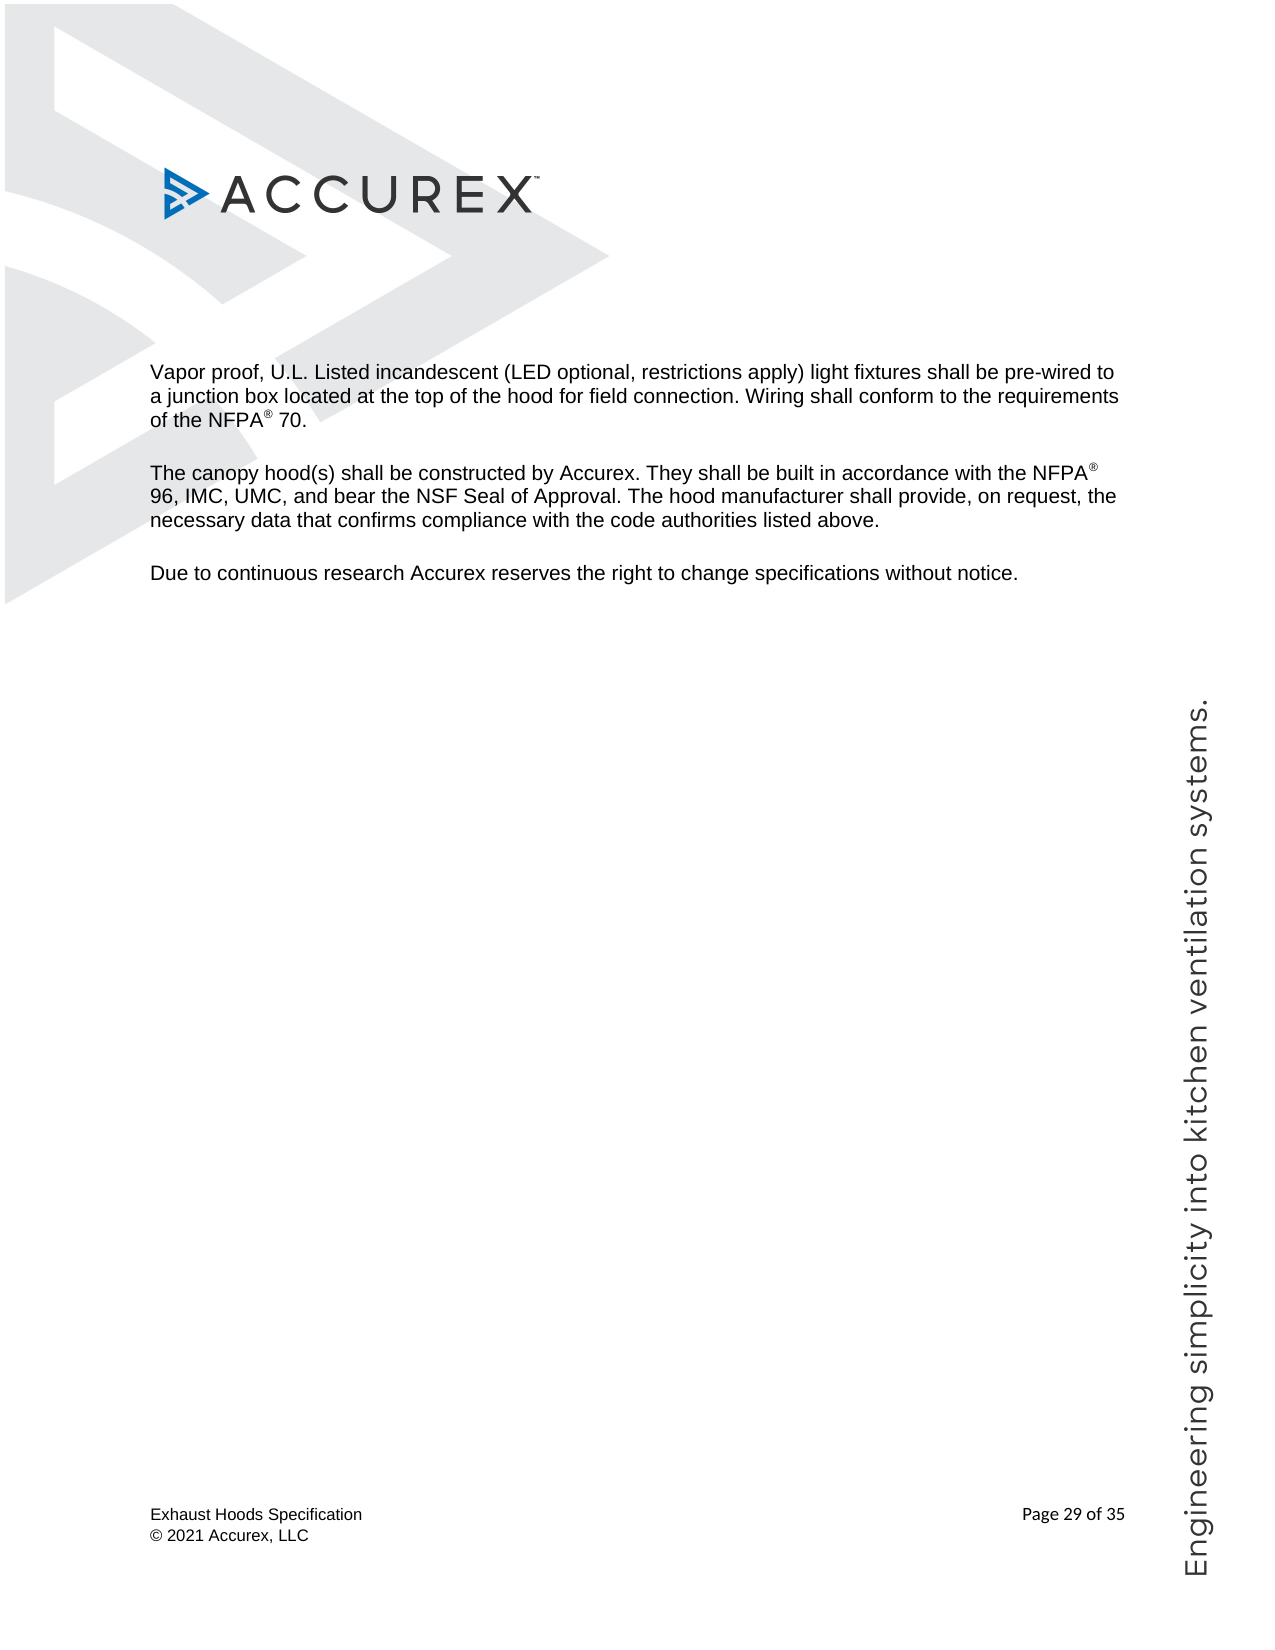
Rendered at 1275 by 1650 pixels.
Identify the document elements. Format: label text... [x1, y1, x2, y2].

text Due to continuous research Accurex reserves the right to change specifications without notice. [150, 561, 1125, 585]
text The canopy hood(s) shall be constructed by Accurex. They shall be built in accordance with the NFPA® 96, IMC, UMC, and bear the NSF Seal of Approval. The hood manufacturer shall provide, on request, the necessary data that confirms compliance with the code authorities listed above. [150, 460, 1125, 532]
text Vapor proof, U.L. Listed incandescent (LED optional, restrictions apply) light fixtures shall be pre-wired to a junction box located at the top of the hood for field connection. Wiring shall conform to the requirements of the NFPA® 70. [150, 360, 1125, 432]
picture [4, 4, 1275, 1650]
